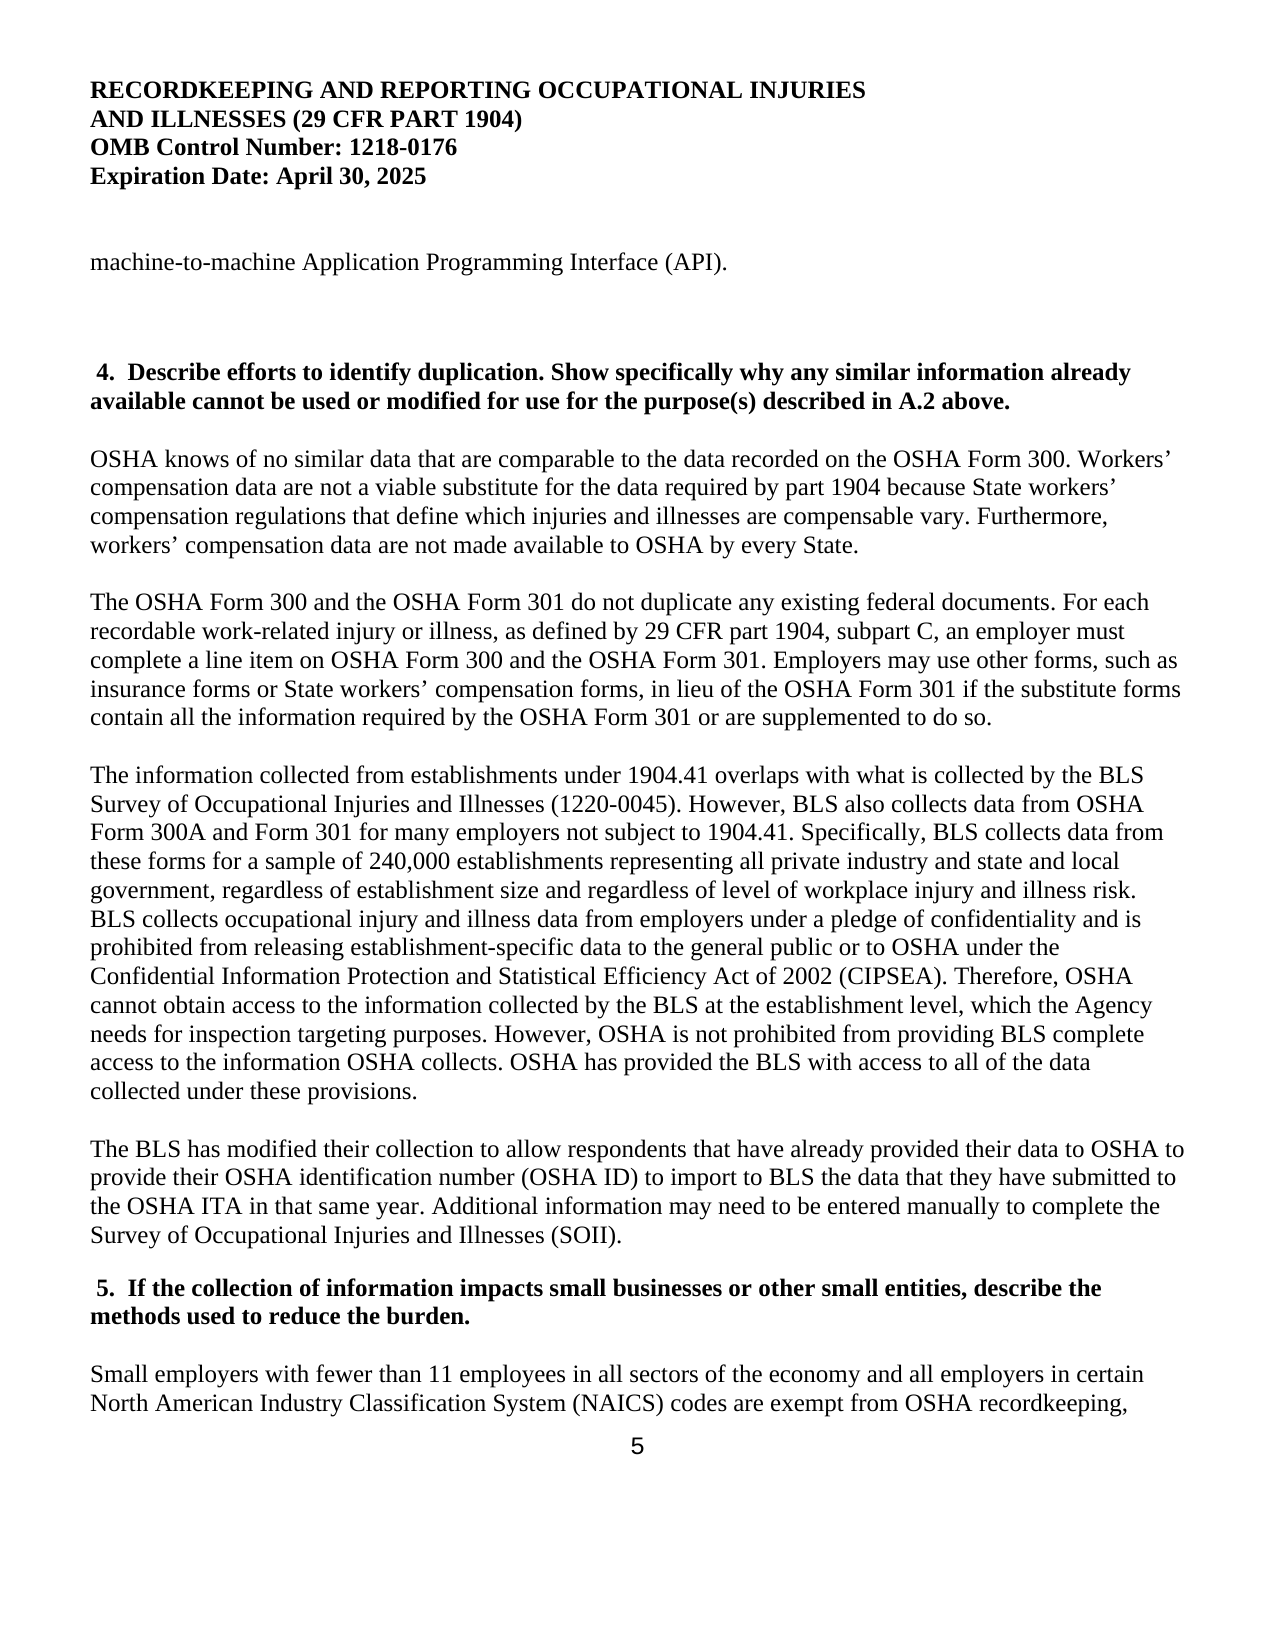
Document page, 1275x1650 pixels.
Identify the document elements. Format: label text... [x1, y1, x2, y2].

text OSHA knows of no similar data that are comparable to the data recorded on the OSHA Form 300. Workers’ compensation data are not a viable substitute for the data required by part 1904 because State workers’ compensation regulations that define which injuries and illnesses are compensable vary. Furthermore, workers’ compensation data are not made available to OSHA by every State. [90, 444, 1185, 559]
text The BLS has modified their collection to allow respondents that have already provided their data to OSHA to provide their OSHA identification number (OSHA ID) to import to BLS the data that they have submitted to the OSHA ITA in that same year. Additional information may need to be entered manually to complete the Survey of Occupational Injuries and Illnesses (SOII). [90, 1134, 1185, 1249]
text The OSHA Form 300 and the OSHA Form 301 do not duplicate any existing federal documents. For each recordable work-related injury or illness, as defined by 29 CFR part 1904, subpart C, an employer must complete a line item on OSHA Form 300 and the OSHA Form 301. Employers may use other forms, such as insurance forms or State workers’ compensation forms, in lieu of the OSHA Form 301 if the substitute forms contain all the information required by the OSHA Form 301 or are supplemented to do so. [90, 587, 1185, 731]
text 5. If the collection of information impacts small businesses or other small entities, describe the methods used to reduce the burden. [90, 1273, 1185, 1330]
text The information collected from establishments under 1904.41 overlaps with what is collected by the BLS Survey of Occupational Injuries and Illnesses (1220-0045). However, BLS also collects data from OSHA Form 300A and Form 301 for many employers not subject to 1904.41. Specifically, BLS collects data from these forms for a sample of 240,000 establishments representing all private industry and state and local government, regardless of establishment size and regardless of level of workplace injury and illness risk. BLS collects occupational injury and illness data from employers under a pledge of confidentiality and is prohibited from releasing establishment-specific data to the general public or to OSHA under the Confidential Information Protection and Statistical Efficiency Act of 2002 (CIPSEA). Therefore, OSHA cannot obtain access to the information collected by the BLS at the establishment level, which the Agency needs for inspection targeting purposes. However, OSHA is not prohibited from providing BLS complete access to the information OSHA collects. OSHA has provided the BLS with access to all of the data collected under these provisions. [90, 760, 1185, 1105]
text 4. Describe efforts to identify duplication. Show specifically why any similar information already available cannot be used or modified for use for the purpose(s) described in A.2 above. [90, 357, 1185, 415]
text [90, 1359, 1185, 1416]
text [90, 247, 1185, 276]
